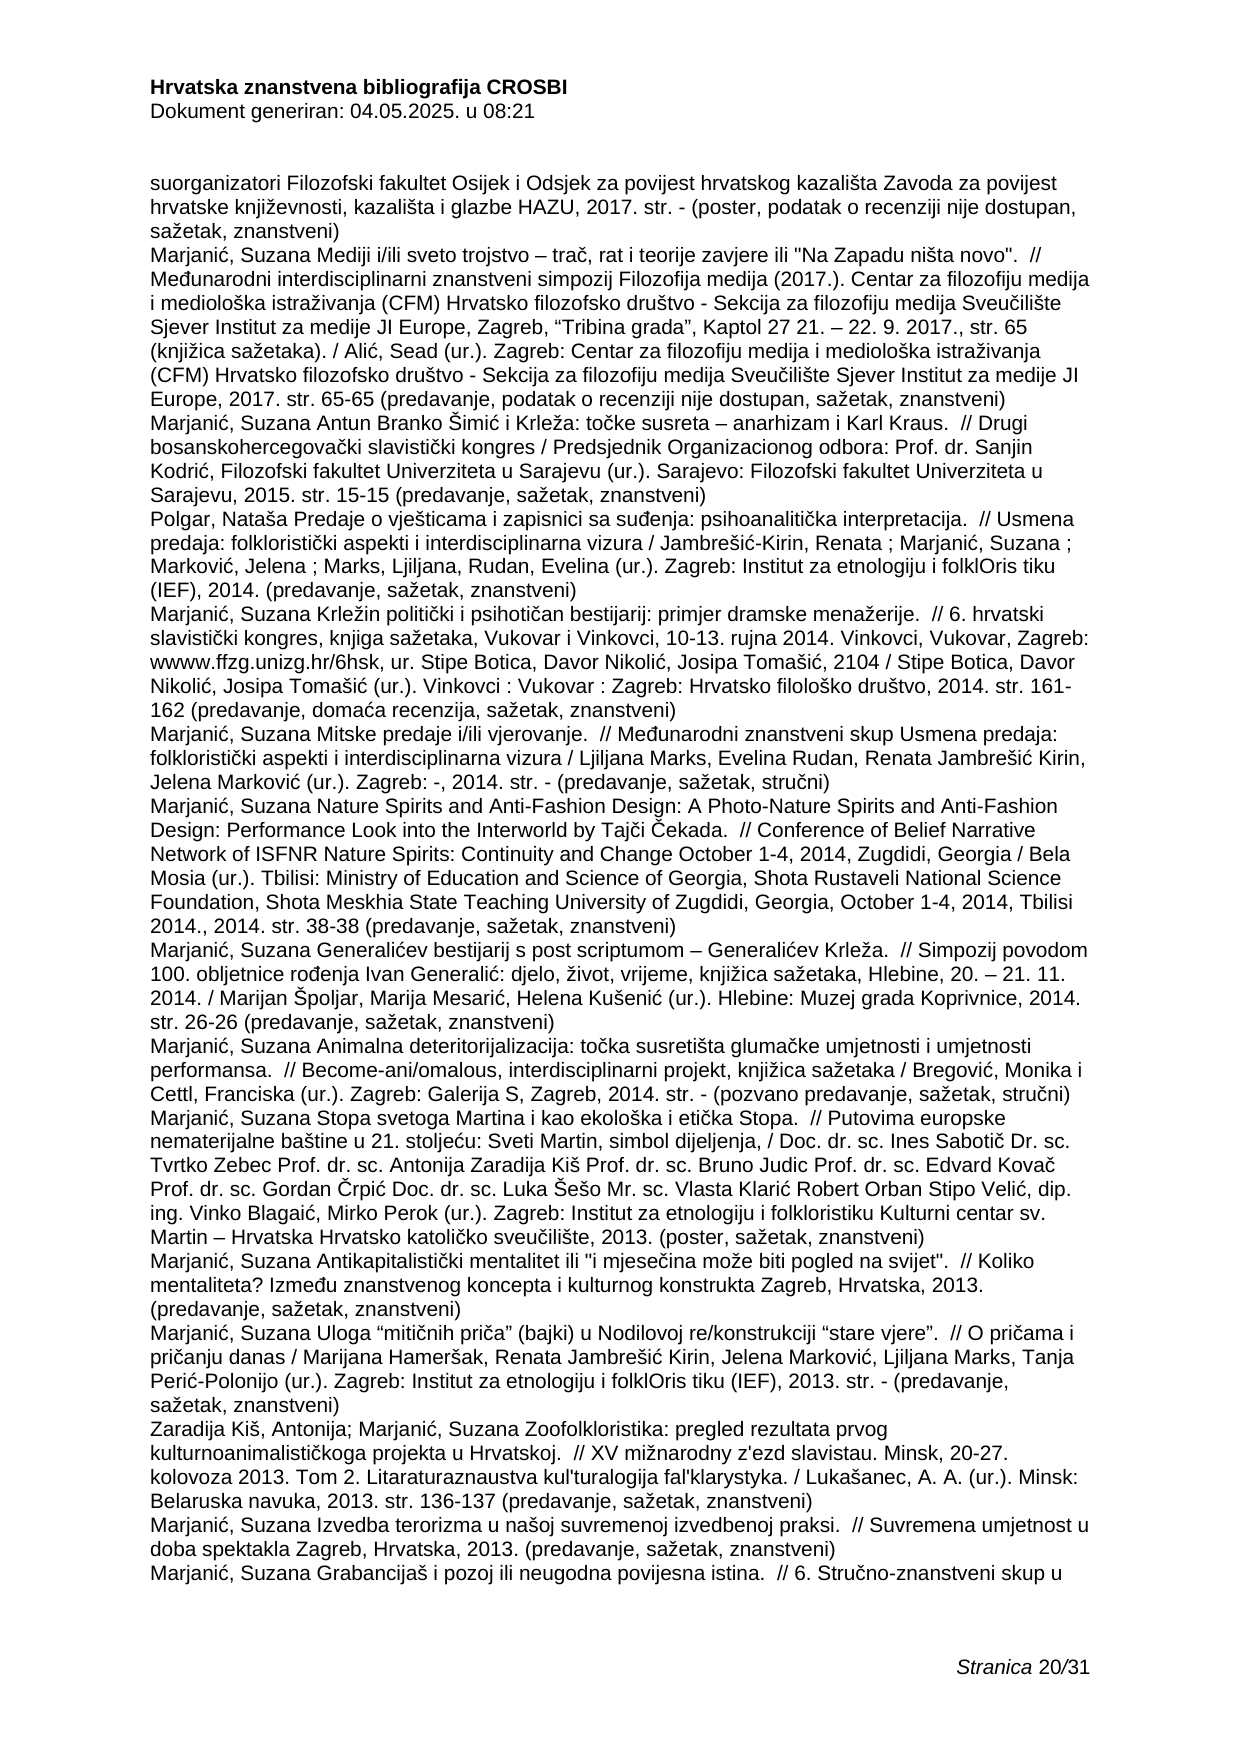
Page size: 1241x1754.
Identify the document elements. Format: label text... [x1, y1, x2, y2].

text Polgar, Nataša [150, 506, 1090, 602]
text Marjanić, Suzana [150, 602, 1090, 722]
text Marjanić, Suzana [150, 1033, 1090, 1105]
text Marjanić, Suzana [150, 1105, 1090, 1249]
text Zaradija Kiš, Antonija; Marjanić, Suzana [150, 1417, 1090, 1513]
text Marjanić, Suzana [150, 243, 1090, 411]
text Marjanić, Suzana [150, 411, 1090, 506]
text Marjanić, Suzana [150, 722, 1090, 794]
text Marjanić, Suzana [150, 1513, 1090, 1561]
text Marjanić, Suzana [150, 171, 1090, 243]
text Marjanić, Suzana [150, 1249, 1090, 1321]
text Marjanić, Suzana [150, 1561, 1090, 1584]
text Marjanić, Suzana [150, 938, 1090, 1033]
text Marjanić, Suzana [150, 1321, 1090, 1417]
text Marjanić, Suzana [150, 794, 1090, 938]
